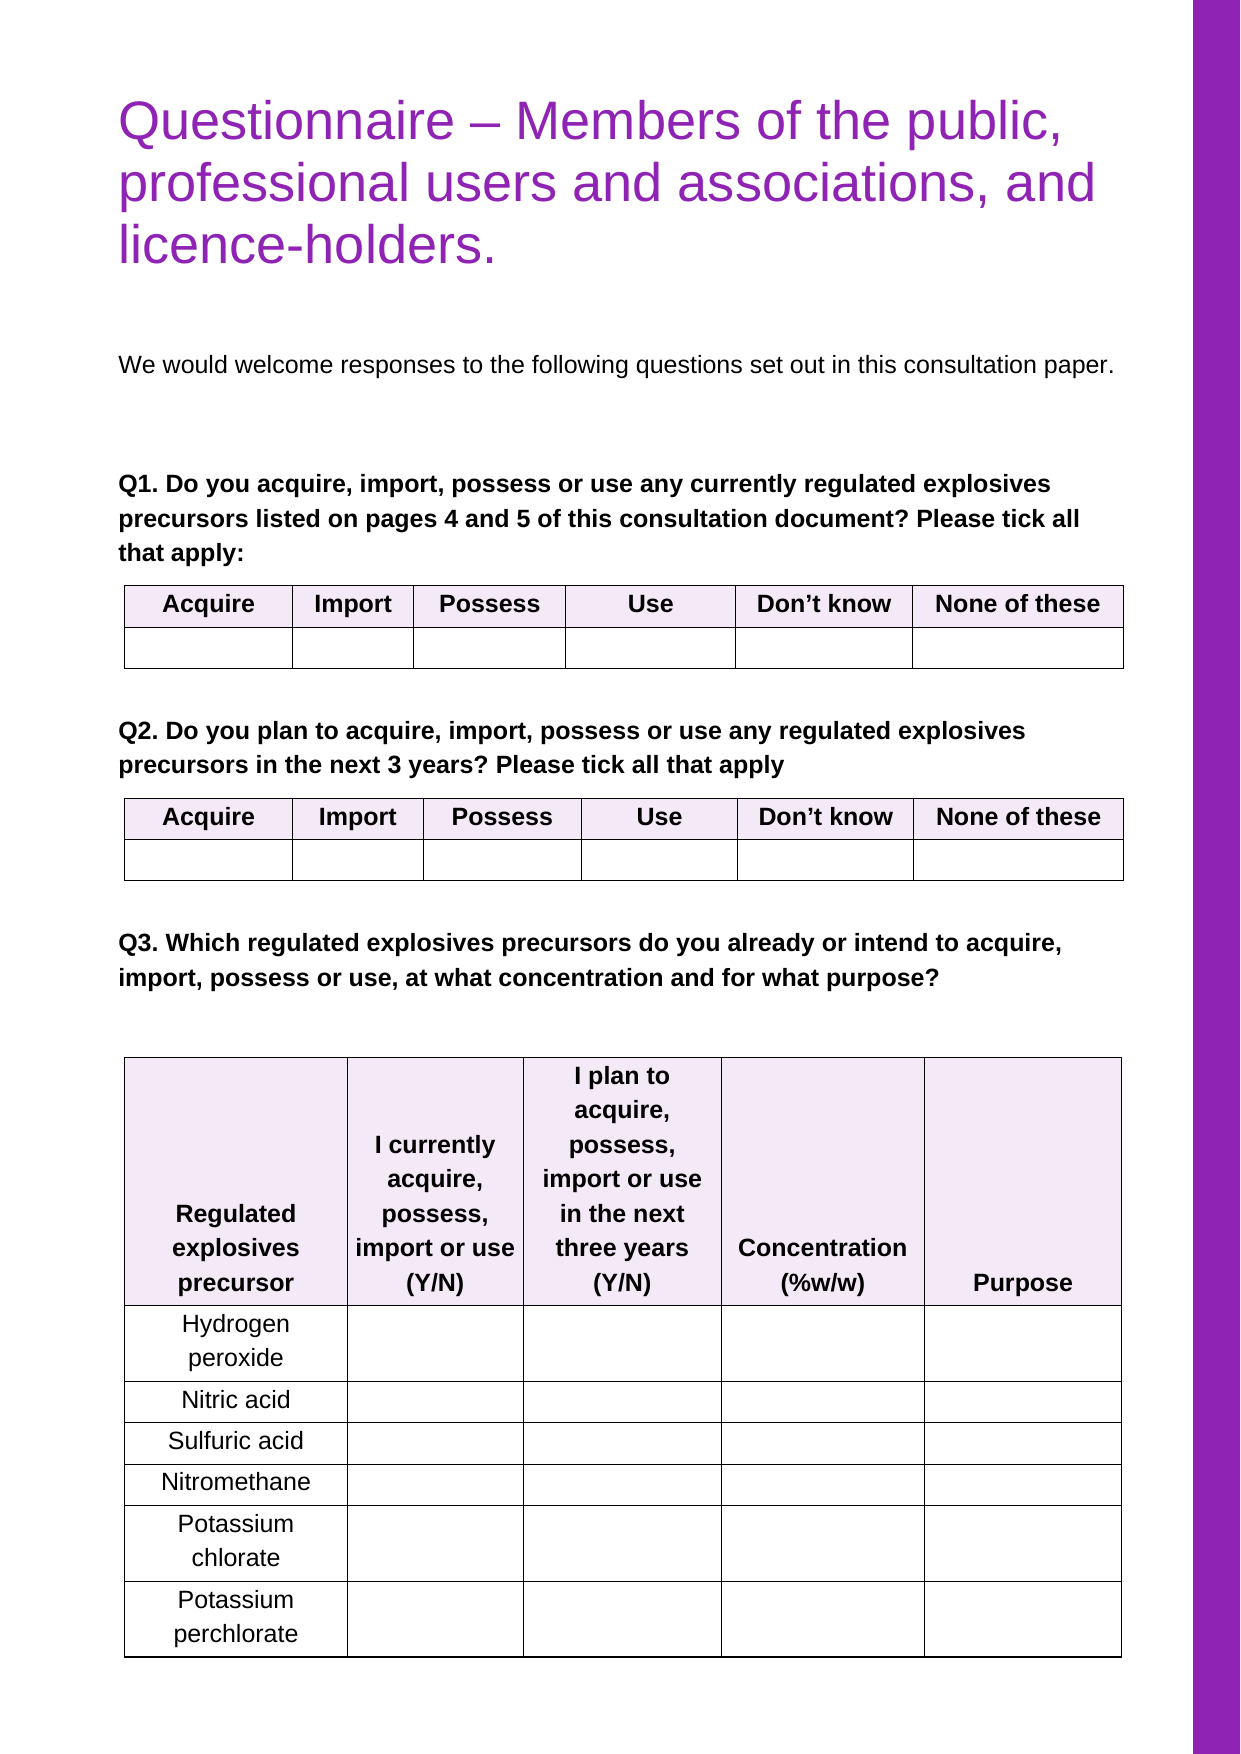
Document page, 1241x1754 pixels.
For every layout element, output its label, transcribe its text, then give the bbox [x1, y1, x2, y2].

table_cell [722, 1382, 924, 1422]
table_cell [125, 840, 292, 880]
table_cell [348, 1423, 523, 1463]
table_cell Potassium perchlorate [125, 1582, 347, 1656]
table_cell [348, 1306, 523, 1381]
table_header Possess [414, 586, 565, 627]
table_header Don’t know [736, 586, 912, 627]
table_header Use [582, 799, 737, 839]
table_header Purpose [925, 1058, 1121, 1305]
table_cell [722, 1465, 924, 1505]
table_cell [293, 628, 413, 668]
table_cell [736, 628, 912, 668]
table_cell [914, 840, 1123, 880]
table_cell Potassium chlorate [125, 1506, 347, 1581]
table_cell Nitric acid [125, 1382, 347, 1422]
table_cell [524, 1506, 721, 1581]
table_cell Sulfuric acid [125, 1423, 347, 1463]
table_cell [424, 840, 581, 880]
table_cell [582, 840, 737, 880]
table_cell [348, 1465, 523, 1505]
text We would welcome responses to the following questions set out in this consultation paper. [118, 350, 1122, 379]
table_cell [925, 1465, 1121, 1505]
table_cell [524, 1382, 721, 1422]
text Q1. Do you acquire, import, possess or use any currently regulated explosives precursors listed on pages 4 and 5 of this consultation document? Please tick all that apply: [118, 469, 1122, 567]
text Q3. Which regulated explosives precursors do you already or intend to acquire, import, possess or use, at what concentration and for what purpose? [118, 928, 1122, 991]
table_cell [293, 840, 423, 880]
table_header Concentration (%w/w) [722, 1058, 924, 1305]
table_header Don’t know [738, 799, 913, 839]
table_cell [524, 1306, 721, 1381]
table_cell [524, 1582, 721, 1656]
table_cell Nitromethane [125, 1465, 347, 1505]
table_header Acquire [125, 799, 292, 839]
table_cell [722, 1306, 924, 1381]
subtitle Questionnaire – Members of the public, professional users and associations, and licence-holders. [118, 88, 1122, 275]
table_cell Hydrogen peroxide [125, 1306, 347, 1381]
table_header Acquire [125, 586, 292, 627]
table_cell [524, 1465, 721, 1505]
table_header Possess [424, 799, 581, 839]
table_cell [722, 1423, 924, 1463]
text Q2. Do you plan to acquire, import, possess or use any regulated explosives precursors in the next 3 years? Please tick all that apply [118, 716, 1122, 779]
table_header Use [566, 586, 735, 627]
table_header Import [293, 586, 413, 627]
table_cell [925, 1306, 1121, 1381]
table_cell [722, 1582, 924, 1656]
table_cell [925, 1582, 1121, 1656]
table_cell [925, 1506, 1121, 1581]
table_cell [348, 1582, 523, 1656]
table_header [348, 1058, 523, 1305]
table_header Regulated explosives precursor [125, 1058, 347, 1305]
table_cell [913, 628, 1123, 668]
table_cell [348, 1506, 523, 1581]
table_cell [738, 840, 913, 880]
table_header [524, 1058, 721, 1305]
table_cell [722, 1506, 924, 1581]
table_cell [348, 1382, 523, 1422]
table_header None of these [913, 586, 1123, 627]
table_cell [925, 1382, 1121, 1422]
table_cell [524, 1423, 721, 1463]
table_cell [414, 628, 565, 668]
table_header None of these [914, 799, 1123, 839]
table_cell [125, 628, 292, 668]
table_cell [925, 1423, 1121, 1463]
table_cell [566, 628, 735, 668]
table_header Import [293, 799, 423, 839]
